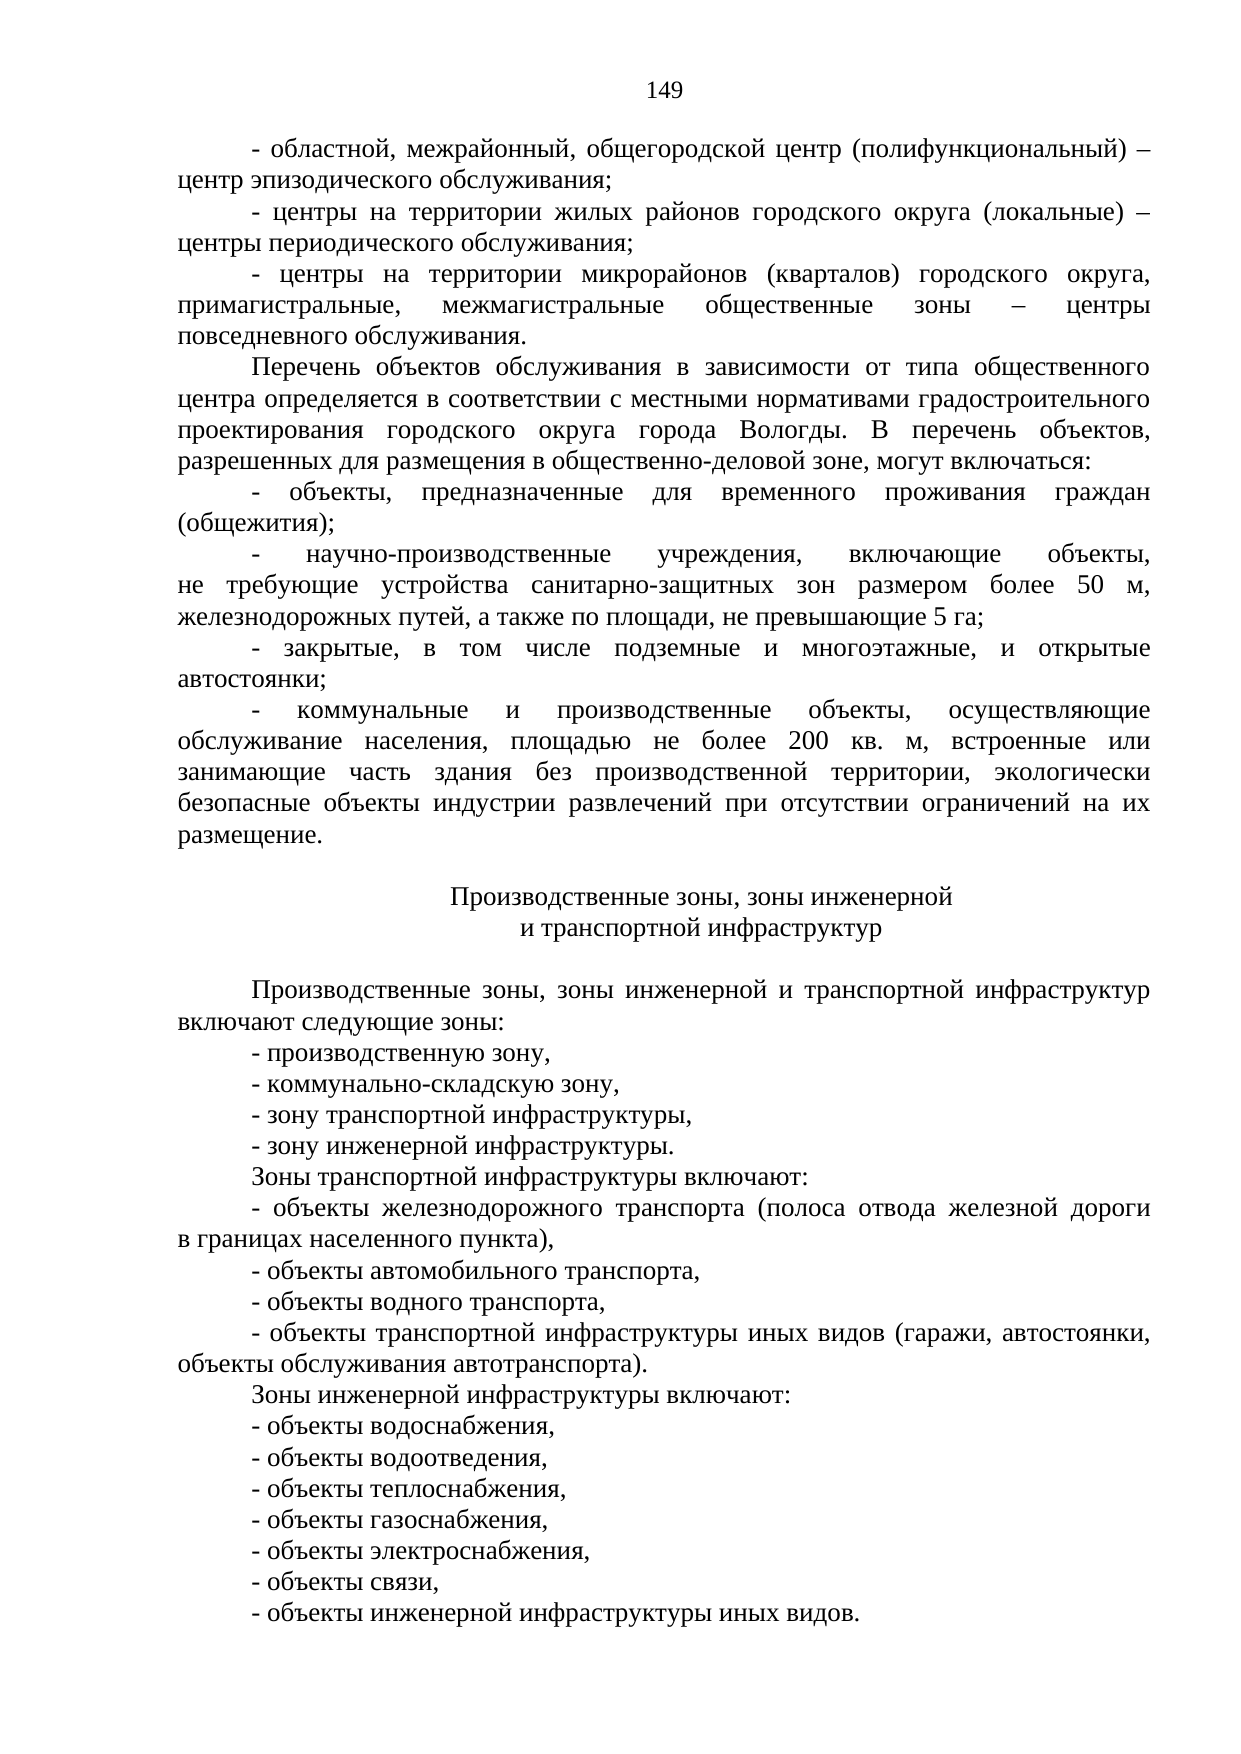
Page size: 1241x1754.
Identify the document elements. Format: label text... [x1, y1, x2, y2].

text Зоны транспортной инфраструктуры включают: [177, 1160, 1152, 1191]
text Производственные зоны, зоны инженерной и транспортной инфраструктур включают следующие зоны: [177, 973, 1152, 1036]
text - центры на территории жилых районов городского округа (локальные) – центры периодического обслуживания; [177, 195, 1152, 257]
text - коммунальные и производственные объекты, осуществляющие обслуживание населения, площадью не более 200 кв. м, встроенные или занимающие часть здания без производственной территории, экологически безопасные объекты индустрии развлечений при отсутствии ограничений на их размещение. [177, 693, 1152, 849]
text Зоны инженерной инфраструктуры включают: [177, 1378, 1152, 1409]
text - производственную зону, [177, 1036, 1152, 1067]
text - закрытые, в том числе подземные и многоэтажные, и открытые автостоянки; [177, 631, 1152, 693]
text - объекты газоснабжения, [177, 1503, 1152, 1534]
text - зону транспортной инфраструктуры, [177, 1098, 1152, 1129]
text - объекты железнодорожного транспорта (полоса отвода железной дороги в границах населенного пункта), [177, 1191, 1152, 1254]
text - объекты водного транспорта, [177, 1285, 1152, 1316]
text Перечень объектов обслуживания в зависимости от типа общественного центра определяется в соответствии с местными нормативами градостроительного проектирования городского округа города Вологды. В перечень объектов, разрешенных для размещения в общественно-деловой зоне, могут включаться: [177, 351, 1152, 475]
text - объекты водоснабжения, [177, 1409, 1152, 1441]
text - коммунально-складскую зону, [177, 1067, 1152, 1098]
text - объекты электроснабжения, [177, 1534, 1152, 1565]
text - центры на территории микрорайонов (кварталов) городского округа, примагистральные, межмагистральные общественные зоны – центры повседневного обслуживания. [177, 257, 1152, 351]
text - объекты транспортной инфраструктуры иных видов (гаражи, автостоянки, объекты обслуживания автотранспорта). [177, 1316, 1152, 1378]
text и транспортной инфраструктур [177, 911, 1152, 942]
text - объекты автомобильного транспорта, [177, 1254, 1152, 1285]
text - зону инженерной инфраструктуры. [177, 1129, 1152, 1160]
text - научно-производственные учреждения, включающие объекты, не требующие устройства санитарно-защитных зон размером более 50 м, железнодорожных путей, а также по площади, не превышающие 5 га; [177, 537, 1152, 631]
text Производственные зоны, зоны инженерной [177, 880, 1152, 911]
text - объекты инженерной инфраструктуры иных видов. [177, 1596, 1152, 1627]
text - областной, межрайонный, общегородской центр (полифункциональный) – центр эпизодического обслуживания; [177, 132, 1152, 195]
text - объекты связи, [177, 1565, 1152, 1596]
text - объекты, предназначенные для временного проживания граждан (общежития); [177, 475, 1152, 537]
text - объекты водоотведения, [177, 1441, 1152, 1472]
text - объекты теплоснабжения, [177, 1472, 1152, 1503]
